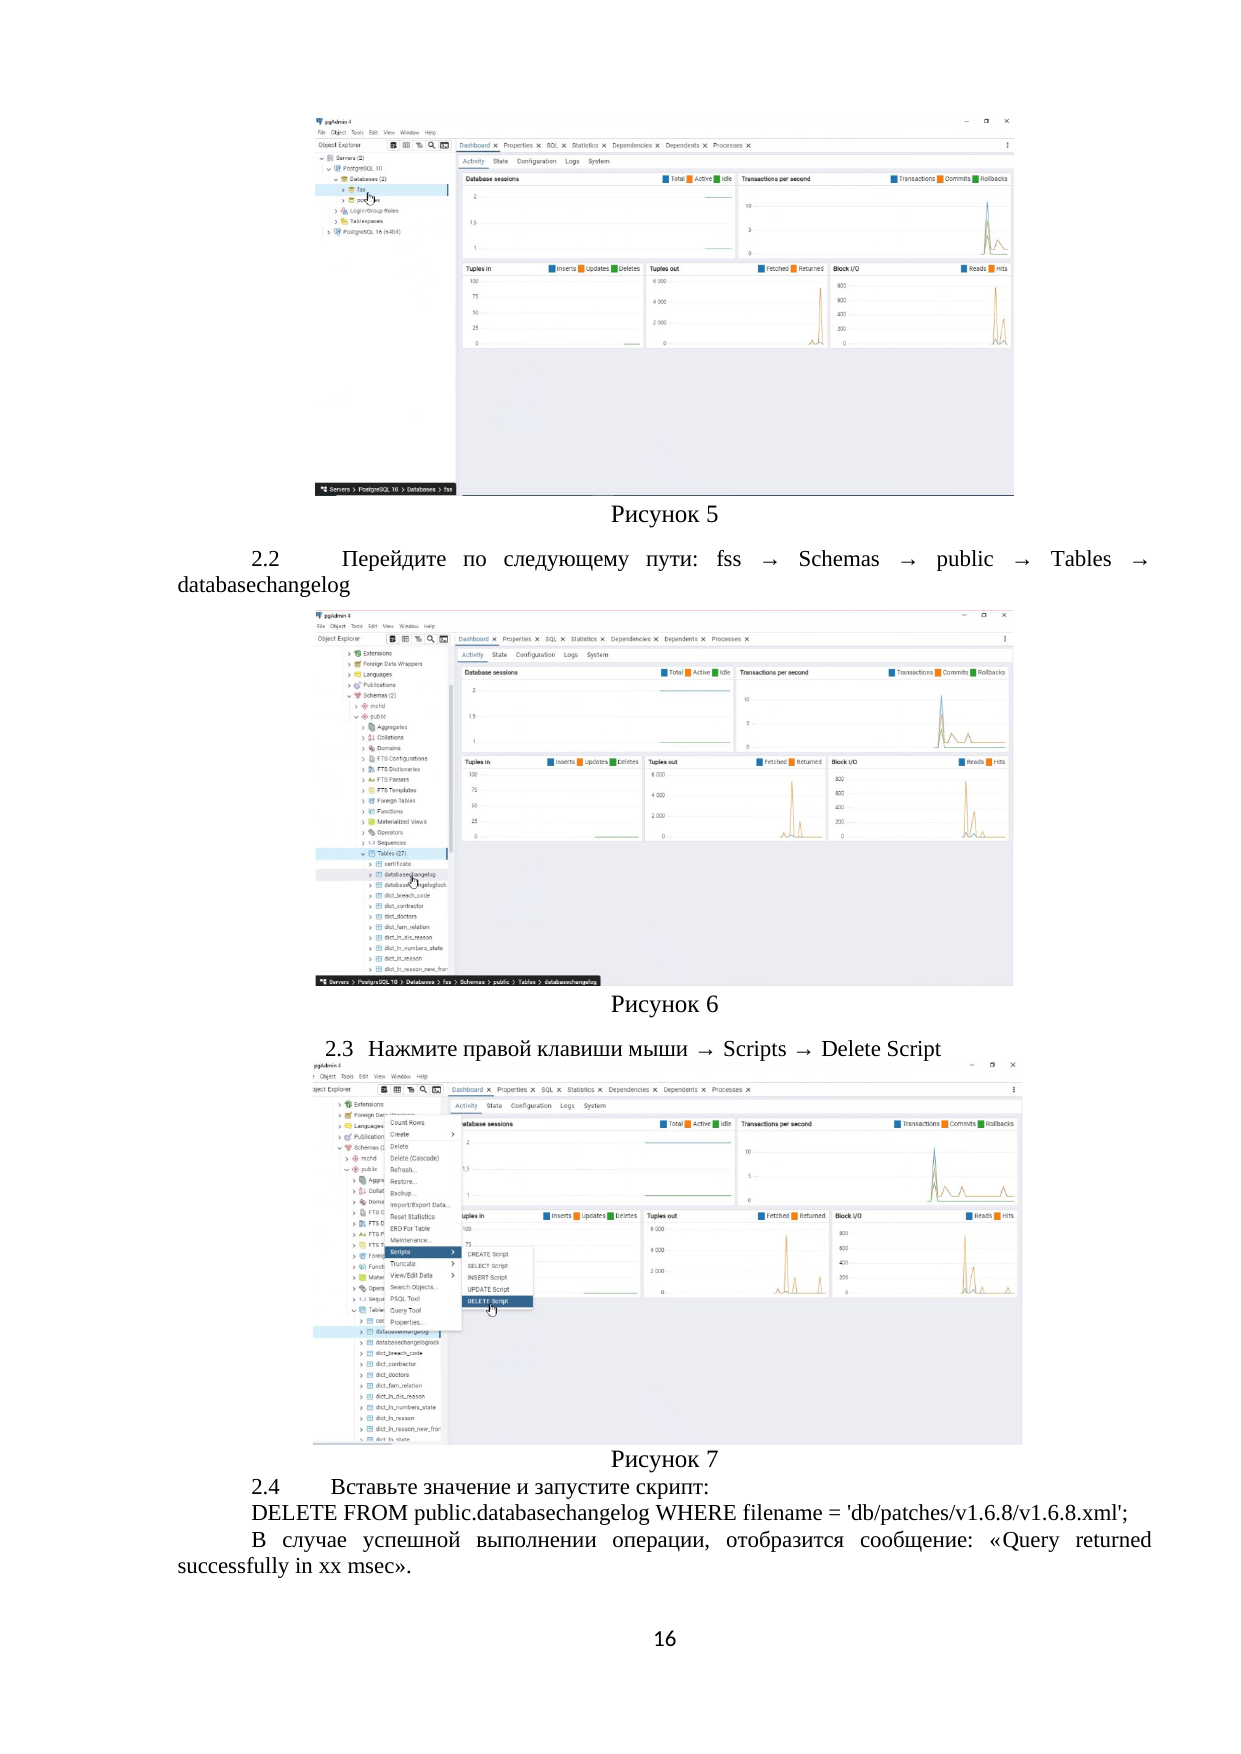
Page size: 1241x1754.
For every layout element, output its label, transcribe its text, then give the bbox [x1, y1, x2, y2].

text DELETE FROM public.databasechangelog WHERE filename = 'db/patches/v1.6.8/v1.6.8.xml'; [177, 1499, 1152, 1526]
text Рисунок 7 [177, 1444, 1152, 1473]
list Перейдите по следующему пути: fss → Schemas → public → Tables → databasechangelog [177, 545, 1152, 598]
text В случае успешной выполнении операции, отобразится сообщение: «Query returned successfully in xx msec». [177, 1526, 1152, 1578]
text Рисунок 6 [177, 989, 1152, 1018]
list Вставьте значение и запустите скрипт: [177, 1473, 1152, 1499]
picture [315, 118, 1014, 496]
picture [315, 610, 1014, 986]
picture [312, 1061, 1023, 1445]
text Рисунок 5 [177, 499, 1152, 528]
list Нажмите правой клавиши мыши → Scripts → Delete Script [325, 1035, 1152, 1061]
